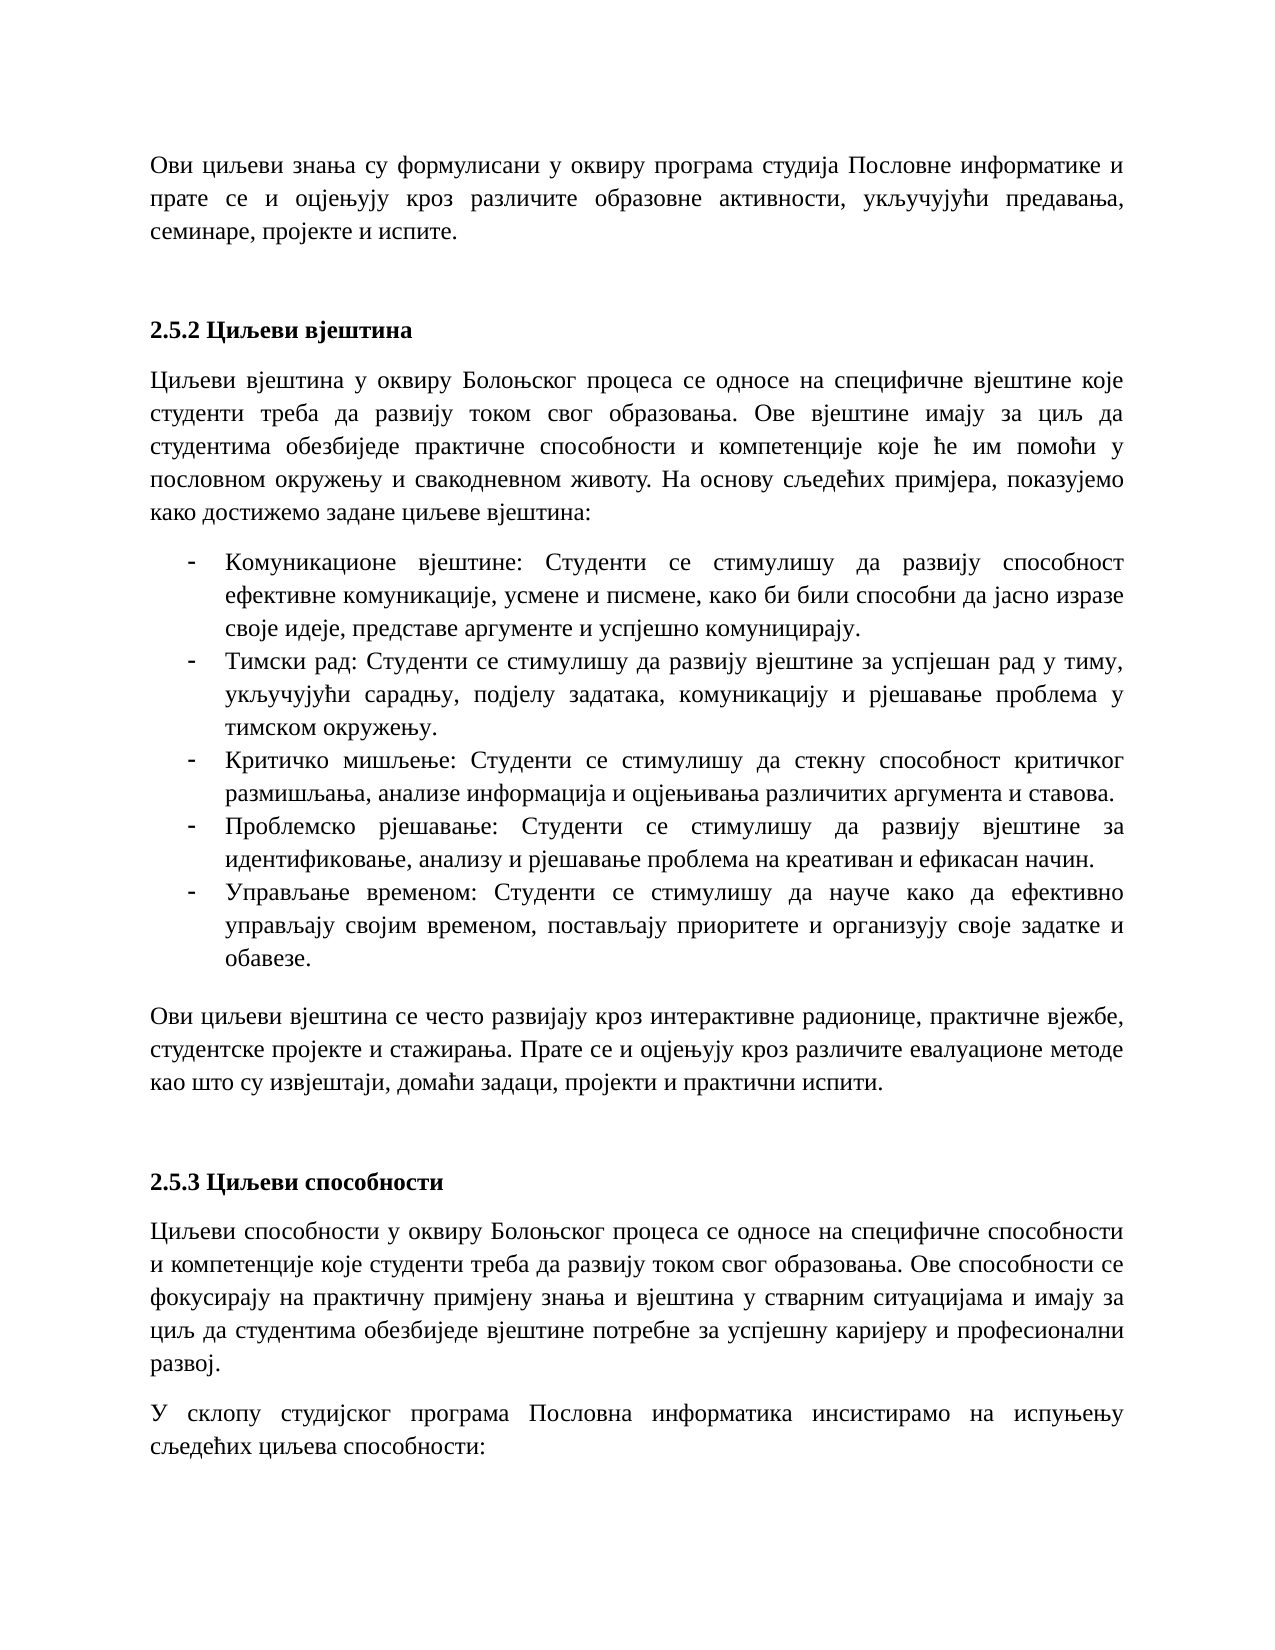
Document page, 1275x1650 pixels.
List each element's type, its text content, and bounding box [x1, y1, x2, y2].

text Циљеви вјештина у оквиру Болоњског процеса се односе на специфичне вјештине које студенти треба да развију током свог образовања. Ове вјештине имају за циљ да студентима обезбиједе практичне способности и компетенције које ће им помоћи у пословном окружењу и свакодневном животу. На основу сљедећих примјера, показујемо како достижемо задане циљеве вјештина: [150, 365, 1125, 526]
text Ови циљеви знања су формулисани у оквиру програма студија Пословне информатике и прате се и оцјењују кроз различите образовне активности, укључујући предавања, семинаре, пројекте и испите. [150, 150, 1125, 245]
list Критичко мишљење: Студенти се стимулишу да стекну способност критичког размишљања, анализе информација и оцјењивања различитих аргумента и ставова. [187, 745, 1125, 807]
text У склопу студијског програма Пословна информатика инсистирамо на испуњењу сљедећих циљева способности: [150, 1398, 1125, 1460]
list Тимски рад: Студенти се стимулишу да развију вјештине за успјешан рад у тиму, укључујући сарадњу, подјелу задатака, комуникацију и рјешавање проблема у тимском окружењу. [187, 646, 1125, 741]
text 2.5.2 Циљеви вјештина [150, 315, 1125, 344]
text Циљеви способности у оквиру Болоњског процеса се односе на специфичне способности и компетенције које студенти треба да развију током свог образовања. Ове способности се фокусирају на практичну примјену знања и вјештина у стварним ситуацијама и имају за циљ да студентима обезбиједе вјештине потребне за успјешну каријеру и професионални развој. [150, 1216, 1125, 1377]
list Комуникационе вјештине: Студенти се стимулишу да развију способност ефективне комуникације, усмене и писмене, како би били способни да јасно изразе своје идеје, представе аргументе и успјешно комуницирају. [187, 547, 1125, 642]
list Проблемско рјешавање: Студенти се стимулишу да развију вјештине за идентификовање, анализу и рјешавање проблема на креативан и ефикасан начин. [187, 811, 1125, 873]
text 2.5.3 Циљеви способности [150, 1167, 1125, 1195]
text Ови циљеви вјештина се често развијају кроз интерактивне радионице, практичне вјежбе, студентске пројекте и стажирања. Прате се и оцјењују кроз различите евалуационе методе као што су извјештаји, домаћи задаци, пројекти и практични испити. [150, 1001, 1125, 1096]
list Управљање временом: Студенти се стимулишу да науче како да ефективно управљају својим временом, постављају приоритете и организују своје задатке и обавезе. [187, 877, 1125, 972]
